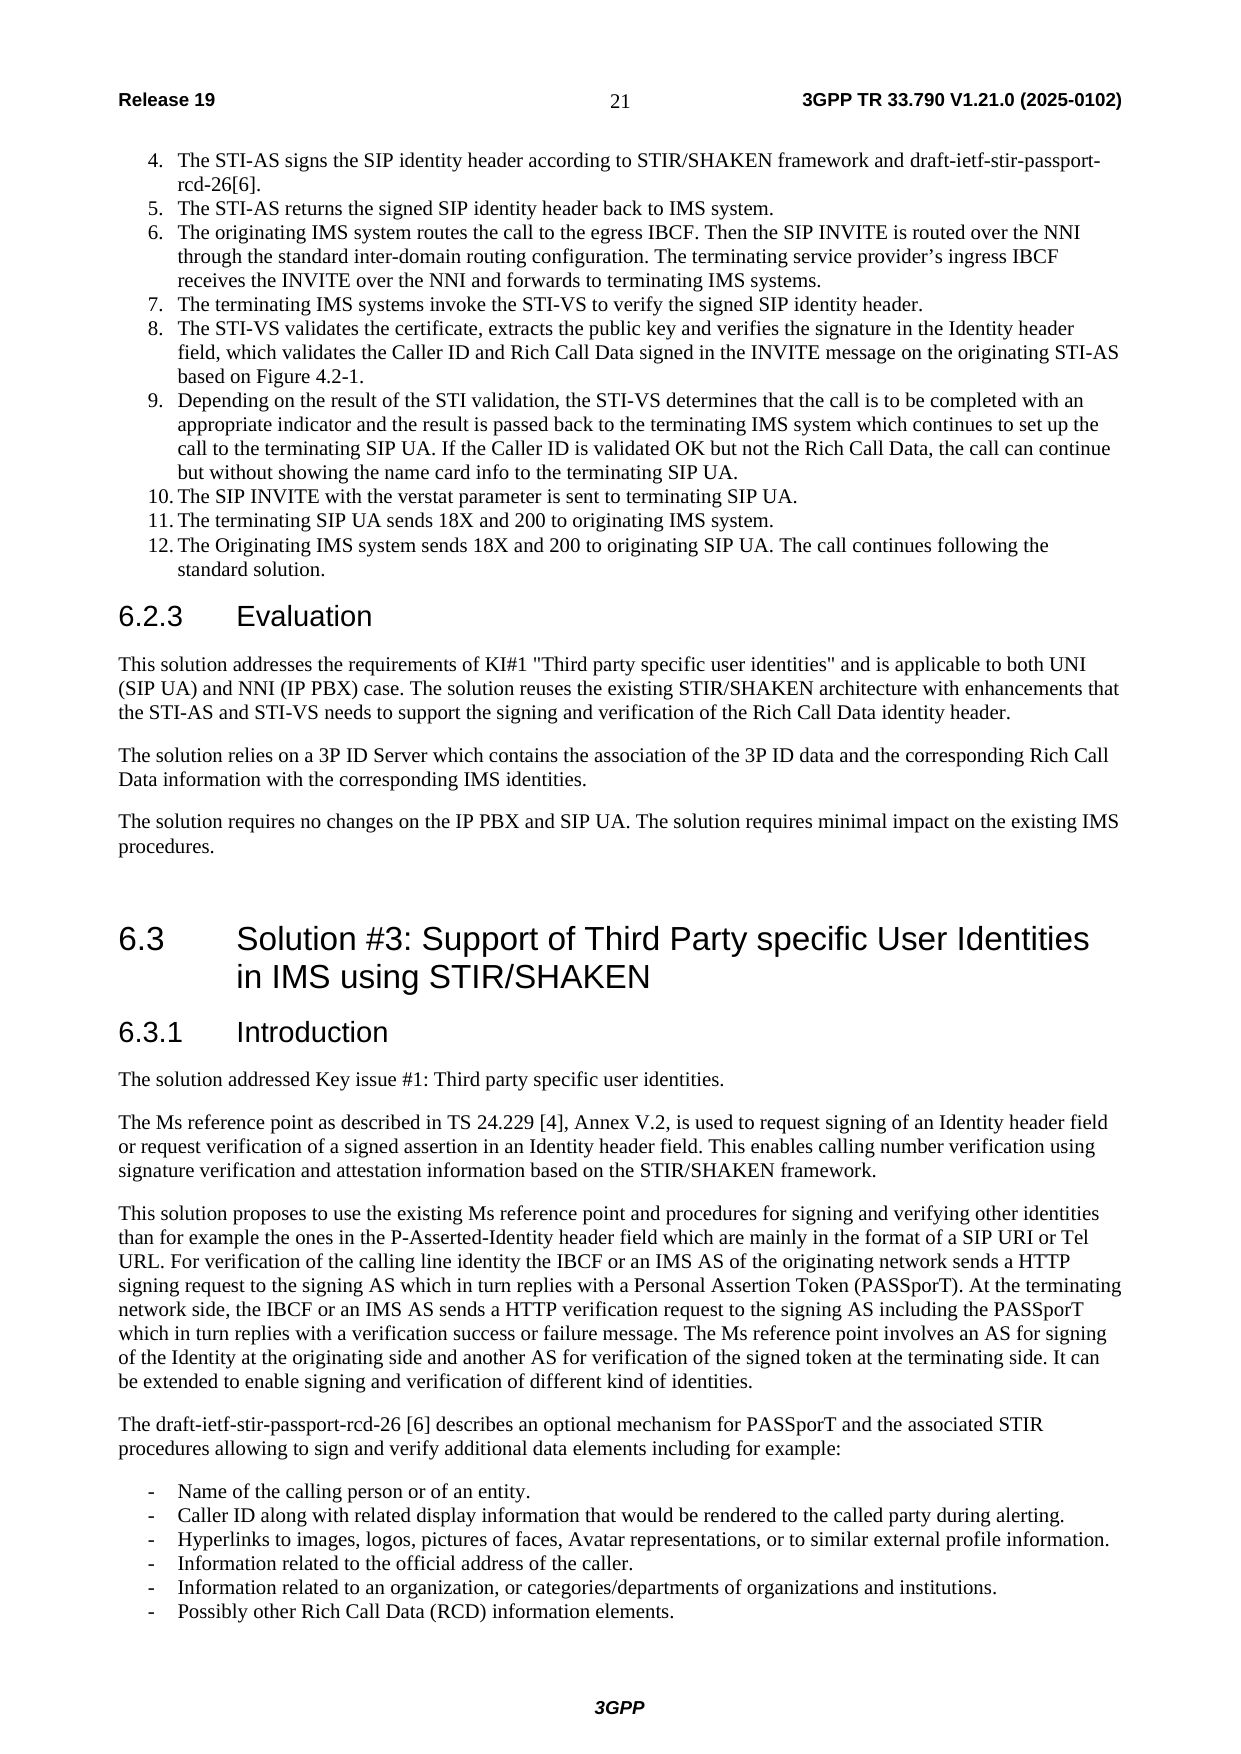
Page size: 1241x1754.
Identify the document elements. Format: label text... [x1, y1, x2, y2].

text - Information related to the official address of the caller. [148, 1551, 1122, 1575]
text The solution relies on a 3P ID Server which contains the association of the 3P ID data and the corresponding Rich Call Data information with the corresponding IMS identities. [118, 743, 1122, 791]
text The draft-ietf-stir-passport-rcd-26 [6] describes an optional mechanism for PASSporT and the associated STIR procedures allowing to sign and verify additional data elements including for example: [118, 1412, 1122, 1460]
text 10. The SIP INVITE with the verstat parameter is sent to terminating SIP UA. [148, 484, 1122, 508]
text - Name of the calling person or of an entity. [148, 1479, 1122, 1503]
text 6. The originating IMS system routes the call to the egress IBCF. Then the SIP INVITE is routed over the NNI through the standard inter-domain routing configuration. The terminating service provider’s ingress IBCF receives the INVITE over the NNI and forwards to terminating IMS systems. [148, 220, 1122, 292]
text The solution addressed Key issue #1: Third party specific user identities. [118, 1067, 1122, 1091]
text 7. The terminating IMS systems invoke the STI-VS to verify the signed SIP identity header. [148, 292, 1122, 316]
text The solution requires no changes on the IP PBX and SIP UA. The solution requires minimal impact on the existing IMS procedures. [118, 809, 1122, 858]
text This solution addresses the requirements of KI#1 "Third party specific user identities" and is applicable to both UNI (SIP UA) and NNI (IP PBX) case. The solution reuses the existing STIR/SHAKEN architecture with enhancements that the STI-AS and STI-VS needs to support the signing and verification of the Rich Call Data identity header. [118, 652, 1122, 724]
text 9. Depending on the result of the STI validation, the STI-VS determines that the call is to be completed with an appropriate indicator and the result is passed back to the terminating IMS system which continues to set up the call to the terminating SIP UA. If the Caller ID is validated OK but not the Rich Call Data, the call can continue but without showing the name card info to the terminating SIP UA. [148, 388, 1122, 484]
subtitle 6.3 Solution #3: Support of Third Party specific User Identities in IMS using STIR/SHAKEN [118, 919, 1122, 996]
text 8. The STI-VS validates the certificate, extracts the public key and verifies the signature in the Identity header field, which validates the Caller ID and Rich Call Data signed in the INVITE message on the originating STI-AS based on Figure 4.2-1. [148, 316, 1122, 388]
subtitle 6.2.3 Evaluation [118, 599, 1122, 633]
text - Possibly other Rich Call Data (RCD) information elements. [148, 1599, 1122, 1623]
text This solution proposes to use the existing Ms reference point and procedures for signing and verifying other identities than for example the ones in the P-Asserted-Identity header field which are mainly in the format of a SIP URI or Tel URL. For verification of the calling line identity the IBCF or an IMS AS of the originating network sends a HTTP signing request to the signing AS which in turn replies with a Personal Assertion Token (PASSporT). At the terminating network side, the IBCF or an IMS AS sends a HTTP verification request to the signing AS including the PASSporT which in turn replies with a verification success or failure message. The Ms reference point involves an AS for signing of the Identity at the originating side and another AS for verification of the signed token at the terminating side. It can be extended to enable signing and verification of different kind of identities. [118, 1201, 1122, 1393]
text 5. The STI-AS returns the signed SIP identity header back to IMS system. [148, 196, 1122, 220]
text - Information related to an organization, or categories/departments of organizations and institutions. [148, 1575, 1122, 1599]
text - Caller ID along with related display information that would be rendered to the called party during alerting. [148, 1503, 1122, 1527]
subtitle 6.3.1 Introduction [118, 1015, 1122, 1048]
text - Hyperlinks to images, logos, pictures of faces, Avatar representations, or to similar external profile information. [148, 1527, 1122, 1551]
text The Ms reference point as described in TS 24.229 [4], Annex V.2, is used to request signing of an Identity header field or request verification of a signed assertion in an Identity header field. This enables calling number verification using signature verification and attestation information based on the STIR/SHAKEN framework. [118, 1110, 1122, 1182]
text 11. The terminating SIP UA sends 18X and 200 to originating IMS system. [148, 508, 1122, 532]
text 12. The Originating IMS system sends 18X and 200 to originating SIP UA. The call continues following the standard solution. [148, 532, 1122, 581]
text 4. The STI-AS signs the SIP identity header according to STIR/SHAKEN framework and draft-ietf-stir-passport-rcd-26[6]. [148, 147, 1122, 196]
